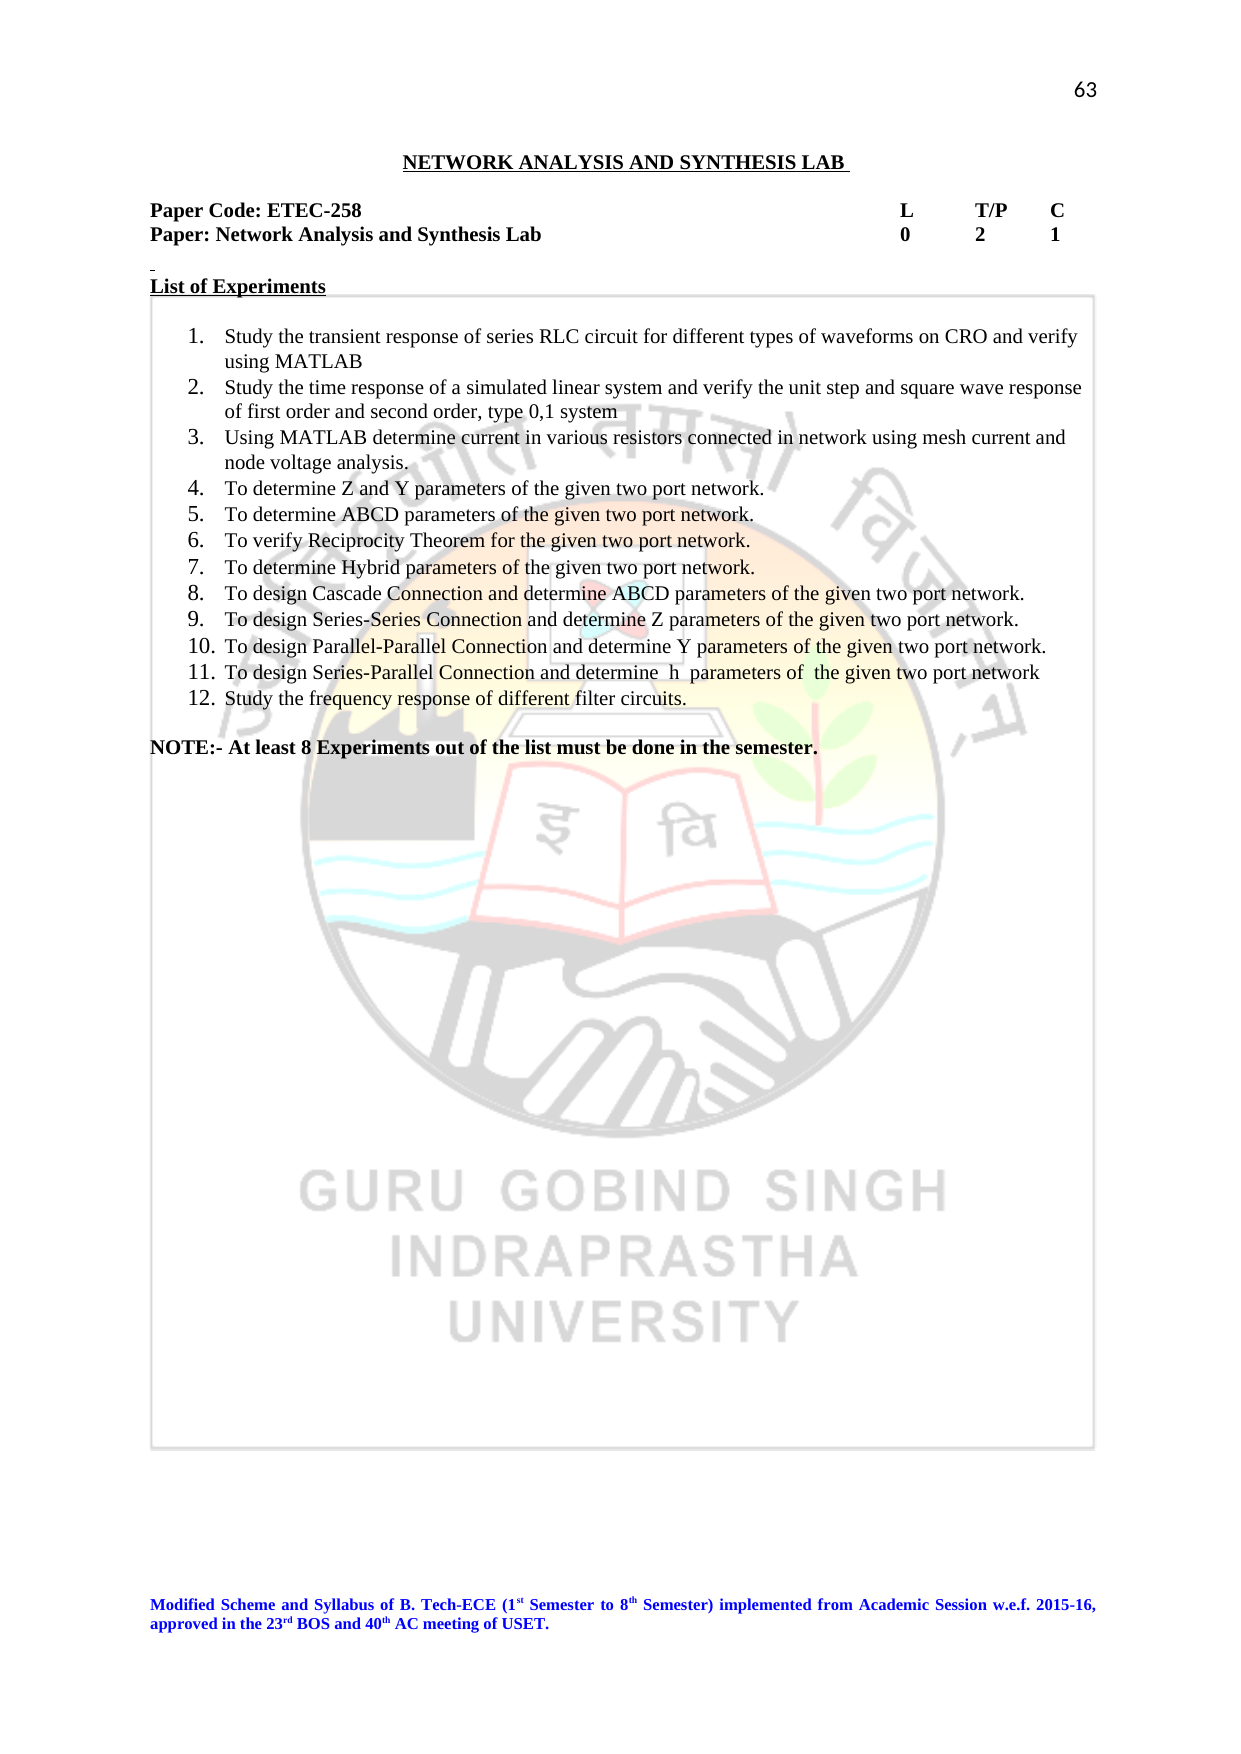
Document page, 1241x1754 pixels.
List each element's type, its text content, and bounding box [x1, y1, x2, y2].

list To verify Reciprocity Theorem for the given two port network. [187, 526, 1097, 553]
list Study the time response of a simulated linear system and verify the unit step and square wave response of first order and second order, type 0,1 system [187, 373, 1097, 423]
list Using MATLAB determine current in various resistors connected in network using mesh current and node voltage analysis. [187, 423, 1097, 474]
list To design Series-Series Connection and determine Z parameters of the given two port network. [187, 605, 1097, 632]
list To determine ABCD parameters of the given two port network. [187, 500, 1097, 526]
list To determine Hybrid parameters of the given two port network. [187, 553, 1097, 579]
list To design Parallel-Parallel Connection and determine Y parameters of the given two port network. [187, 632, 1097, 658]
list To determine Z and Y parameters of the given two port network. [187, 474, 1097, 500]
list To design Series-Parallel Connection and determine h parameters of the given two port network [187, 658, 1097, 684]
text List of Experiments [150, 274, 1097, 298]
list Study the transient response of series RLC circuit for different types of waveforms on CRO and verify using MATLAB [187, 322, 1097, 373]
text Paper: Network Analysis and Synthesis Lab 0 2 1 [150, 222, 1097, 246]
text NETWORK ANALYSIS AND SYNTHESIS LAB [150, 150, 1097, 174]
list To design Cascade Connection and determine ABCD parameters of the given two port network. [187, 579, 1097, 605]
text Paper Code: ETEC-258 L T/P C [150, 198, 1097, 222]
list Study the frequency response of different filter circuits. [187, 684, 1097, 711]
text NOTE:- At least 8 Experiments out of the list must be done in the semester. [150, 735, 1097, 759]
